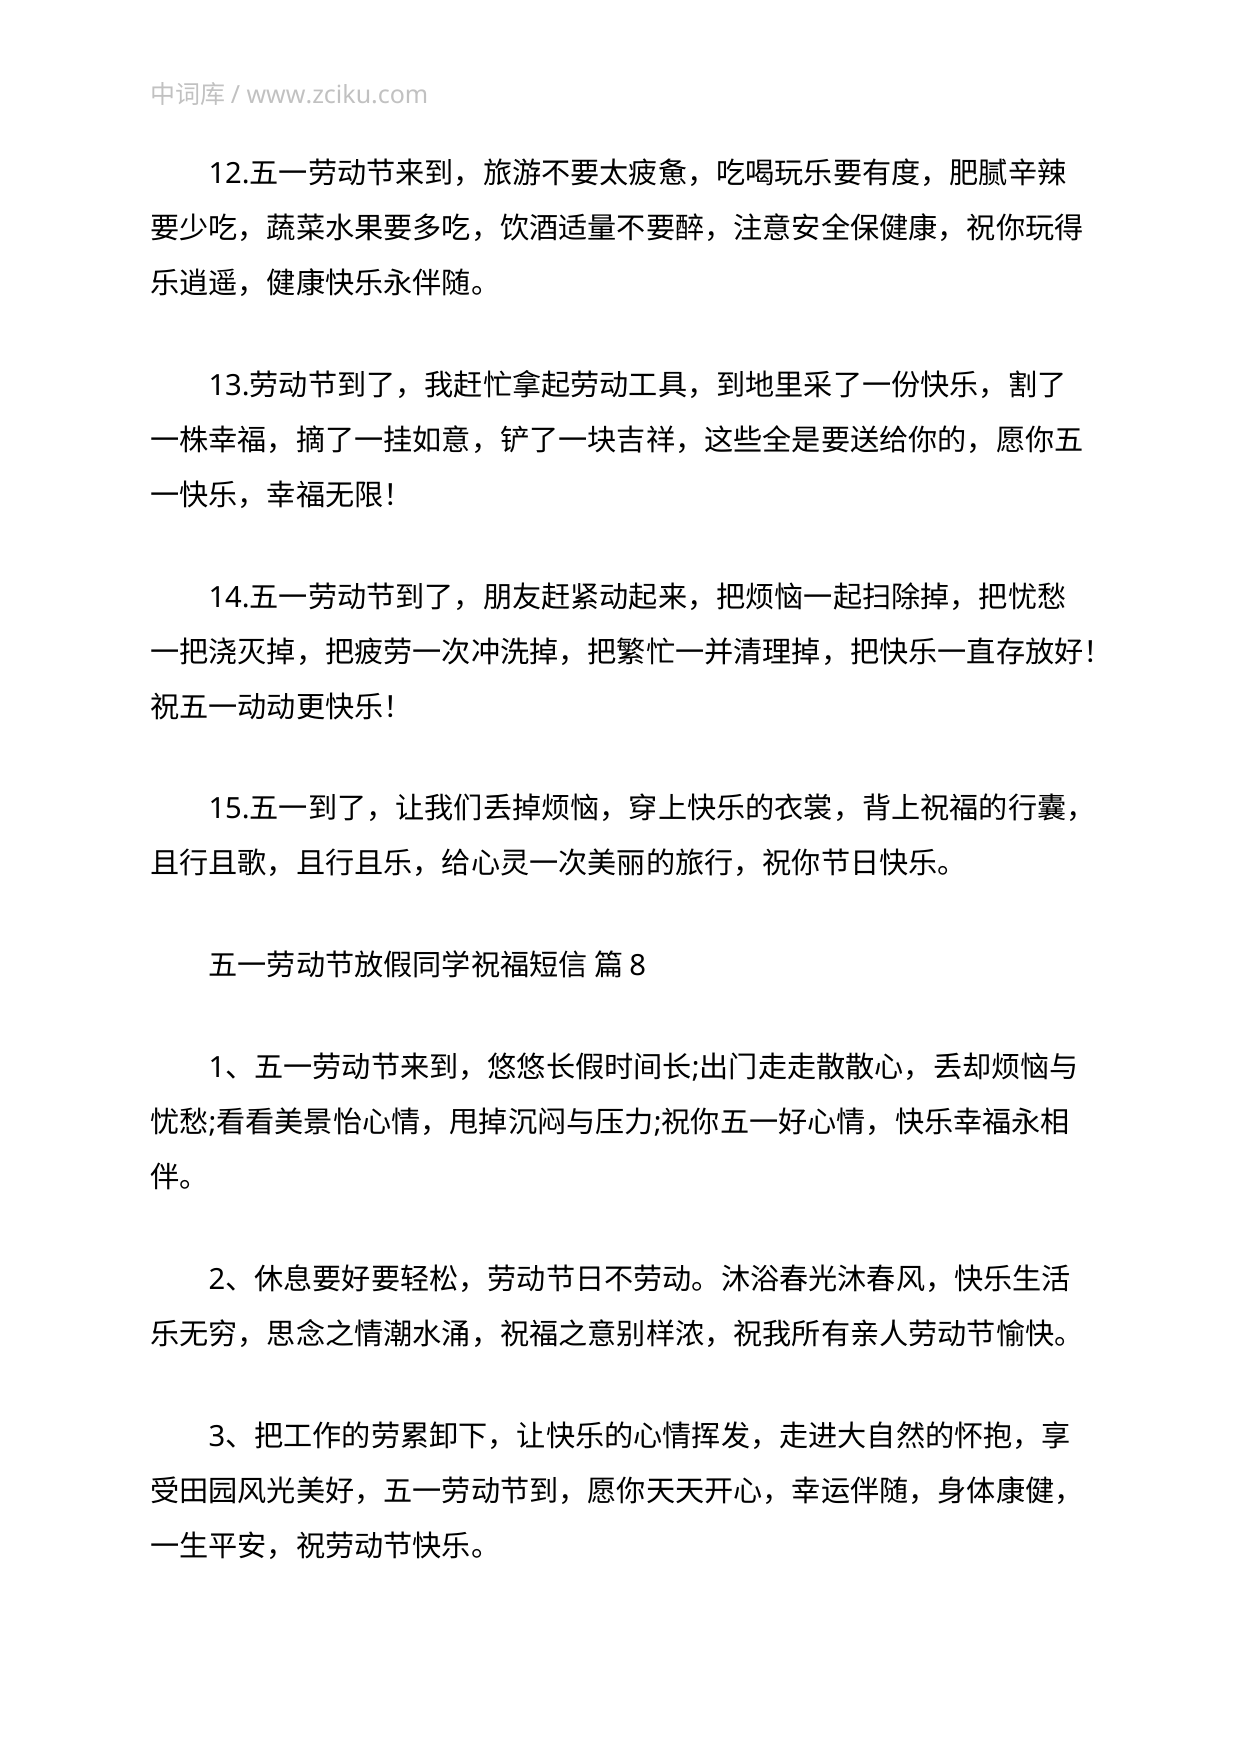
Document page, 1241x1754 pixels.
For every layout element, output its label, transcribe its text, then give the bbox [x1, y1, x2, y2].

text 2、休息要好要轻松，劳动节日不劳动。沐浴春光沐春风，快乐生活乐无穷，思念之情潮水涌，祝福之意别样浓，祝我所有亲人劳动节愉快。 [150, 1256, 1090, 1353]
text 14.五一劳动节到了，朋友赶紧动起来，把烦恼一起扫除掉，把忧愁一把浇灭掉，把疲劳一次冲洗掉，把繁忙一并清理掉，把快乐一直存放好！祝五一动动更快乐！ [150, 573, 1090, 726]
text 3、把工作的劳累卸下，让快乐的心情挥发，走进大自然的怀抱，享受田园风光美好，五一劳动节到，愿你天天开心，幸运伴随，身体康健，一生平安，祝劳动节快乐。 [150, 1412, 1090, 1564]
text 12.五一劳动节来到，旅游不要太疲惫，吃喝玩乐要有度，肥腻辛辣要少吃，蔬菜水果要多吃，饮酒适量不要醉，注意安全保健康，祝你玩得乐逍遥，健康快乐永伴随。 [150, 150, 1090, 302]
text 五一劳动节放假同学祝福短信 篇8 [150, 942, 1090, 984]
text 13.劳动节到了，我赶忙拿起劳动工具，到地里采了一份快乐，割了一株幸福，摘了一挂如意，铲了一块吉祥，这些全是要送给你的，愿你五一快乐，幸福无限！ [150, 362, 1090, 514]
text 15.五一到了，让我们丢掉烦恼，穿上快乐的衣裳，背上祝福的行囊，且行且歌，且行且乐，给心灵一次美丽的旅行，祝你节日快乐。 [150, 785, 1090, 882]
text 1、五一劳动节来到，悠悠长假时间长;出门走走散散心，丢却烦恼与忧愁;看看美景怡心情，甩掉沉闷与压力;祝你五一好心情，快乐幸福永相伴。 [150, 1044, 1090, 1196]
